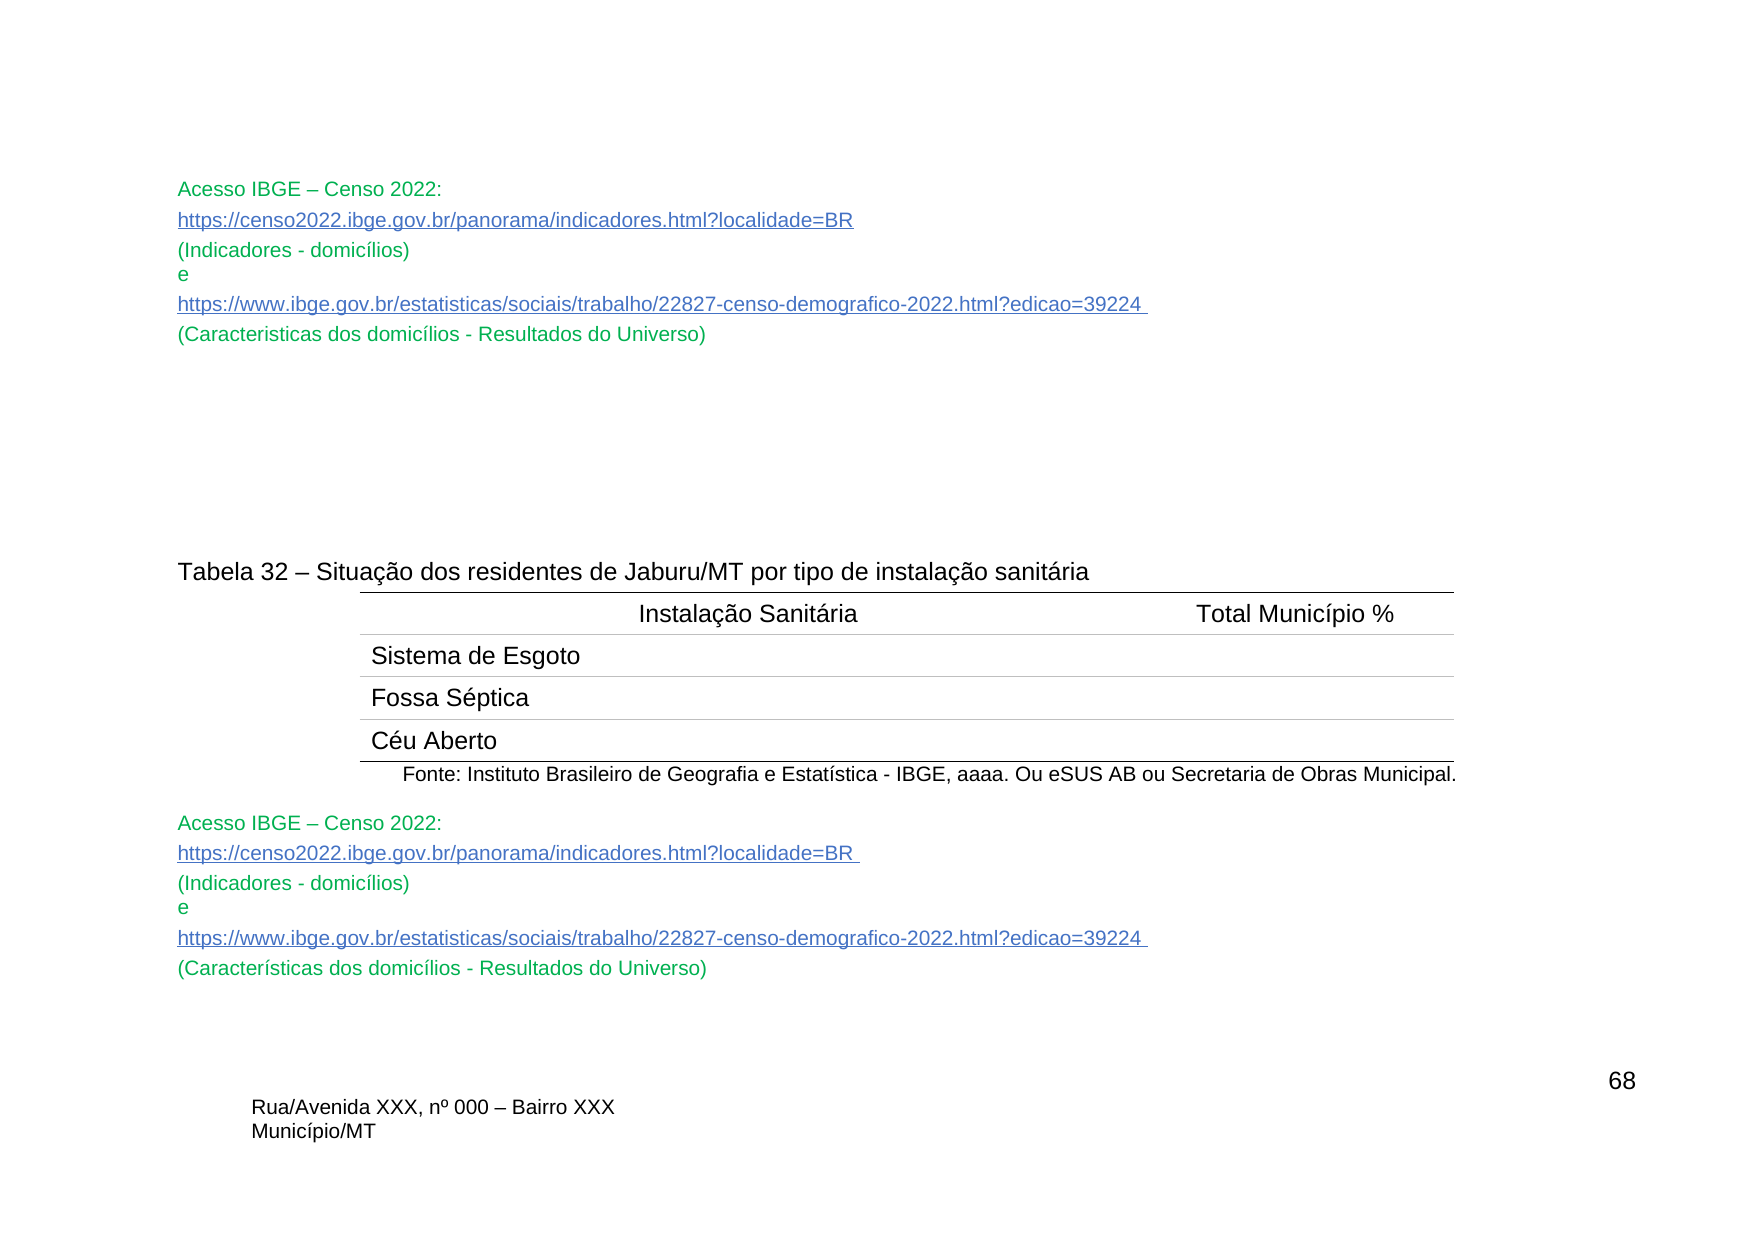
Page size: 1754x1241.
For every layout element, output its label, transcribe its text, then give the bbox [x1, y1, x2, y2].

text https://censo2022.ibge.gov.br/panorama/indicadores.html?localidade=BR [177, 207, 1636, 231]
text Acesso IBGE – Censo 2022: [177, 811, 1636, 835]
text e [177, 895, 1636, 919]
text Acesso IBGE – Censo 2022: [177, 177, 1636, 201]
text (Caracteristicas dos domicílios - Resultados do Universo) [177, 322, 1636, 346]
text https://censo2022.ibge.gov.br/panorama/indicadores.html?localidade=BR [177, 841, 1636, 865]
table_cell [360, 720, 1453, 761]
text (Indicadores - domicílios) [177, 871, 1636, 895]
text https://www.ibge.gov.br/estatisticas/sociais/trabalho/22827-censo-demografico-2022.html?edicao=39224 [177, 292, 1636, 316]
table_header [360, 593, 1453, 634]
text e [177, 262, 1636, 286]
text Tabela 32 – Situação dos residentes de Jaburu/MT por tipo de instalação sanitária [177, 557, 1636, 585]
text Fonte: Instituto Brasileiro de Geografia e Estatística - IBGE, aaaa. Ou eSUS AB ou Secretaria de Obras Municipal. [327, 762, 1636, 786]
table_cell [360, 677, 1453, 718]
text (Características dos domicílios - Resultados do Universo) [177, 956, 1636, 979]
text https://www.ibge.gov.br/estatisticas/sociais/trabalho/22827-censo-demografico-2022.html?edicao=39224 [177, 925, 1636, 949]
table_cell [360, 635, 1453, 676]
text (Indicadores - domicílios) [177, 238, 1636, 262]
